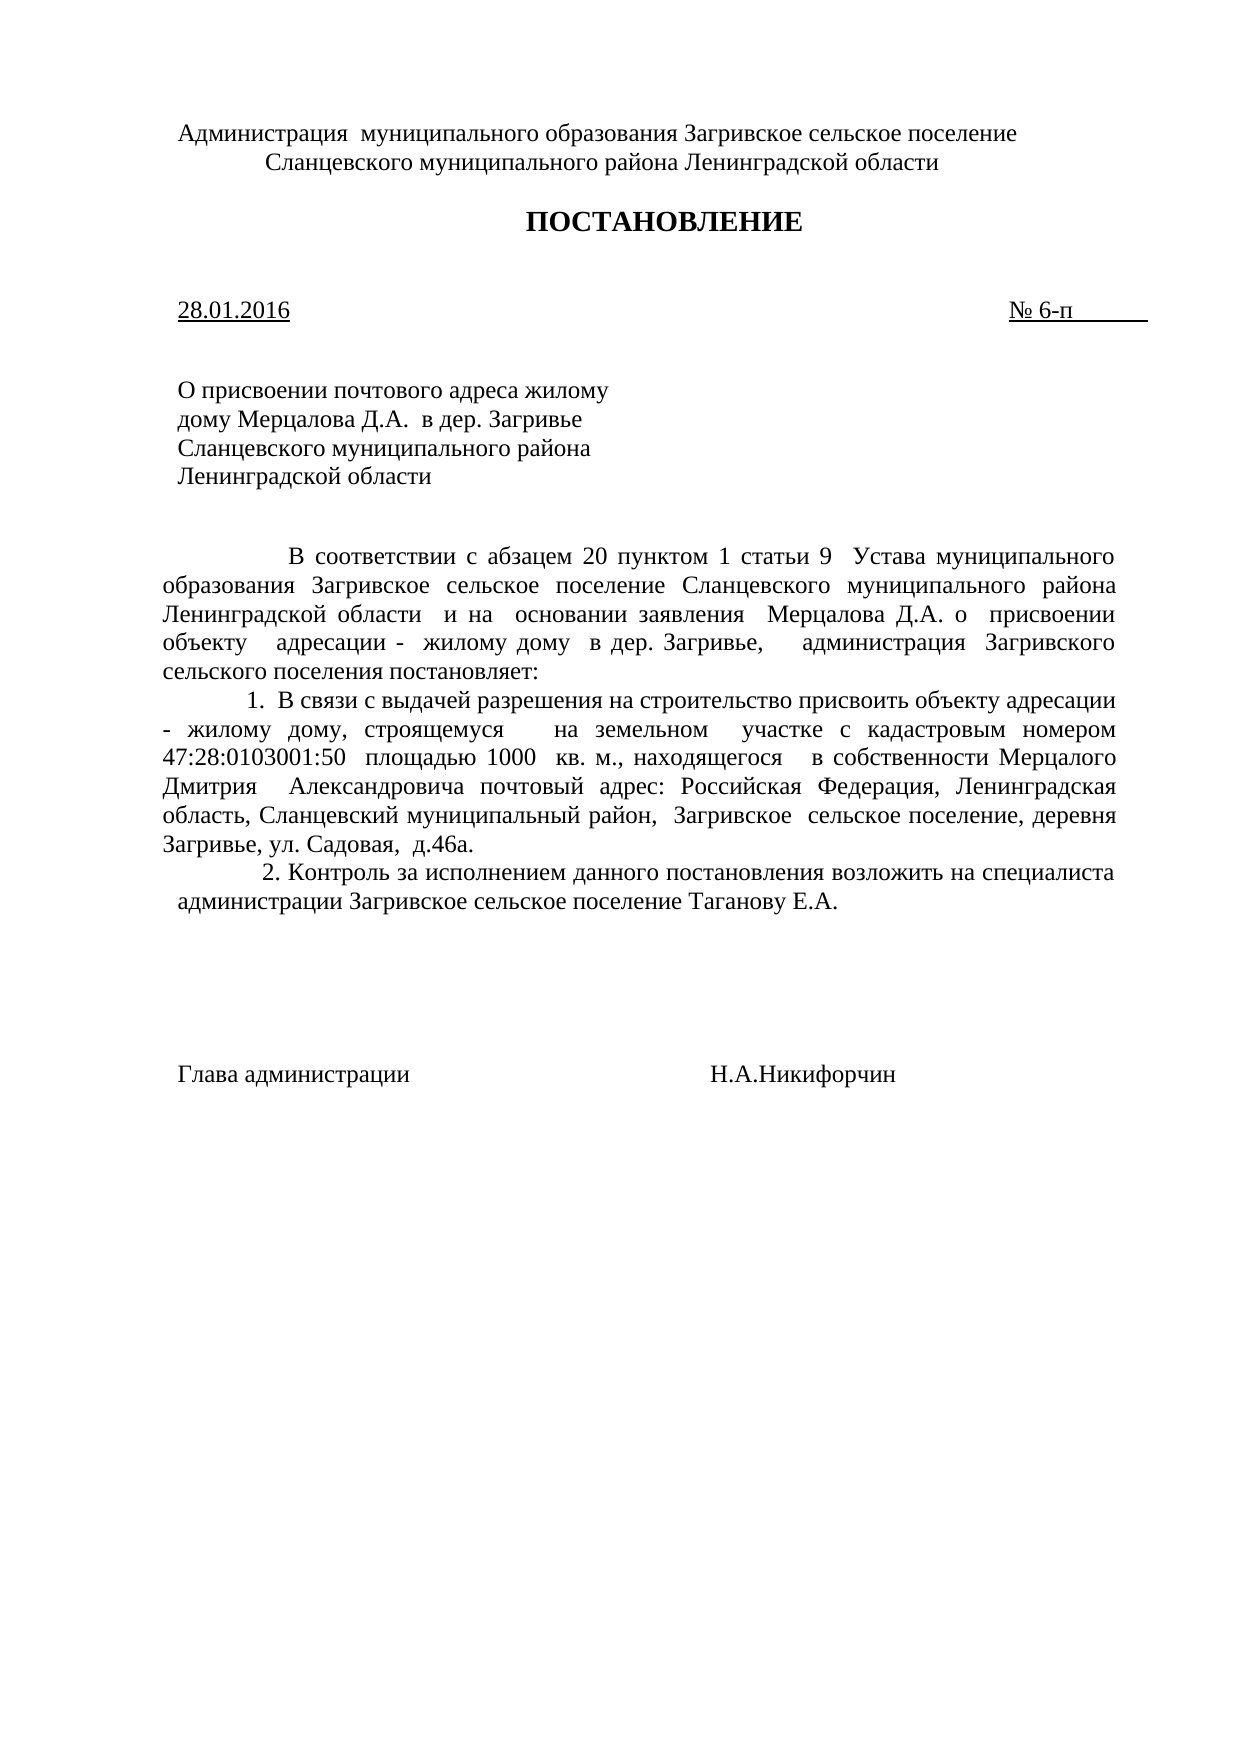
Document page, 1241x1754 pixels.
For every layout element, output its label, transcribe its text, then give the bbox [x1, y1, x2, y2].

text В соответствии с абзацем 20 пунктом 1 статьи 9 Устава муниципального образования Загривское сельское поселение Сланцевского муниципального района Ленинградской области и на основании заявления Мерцалова Д.А. о присвоении объекту адресации - жилому дому в дер. Загривье, администрация Загривского сельского поселения постановляет: [162, 541, 1117, 685]
subtitle Сланцевского муниципального района Ленинградской области [177, 147, 1152, 176]
subtitle Ленинградской области [177, 461, 1152, 490]
subtitle дому Мерцалова Д.А. в дер. Загривье [177, 404, 1152, 433]
subtitle Администрация муниципального образования Загривское сельское поселение [177, 118, 1152, 147]
text 2. Контроль за исполнением данного постановления возложить на специалиста администрации Загривское сельское поселение Таганову Е.А. [177, 857, 1117, 915]
subtitle 28.01.2016 № 6-п [177, 295, 1152, 324]
subtitle Сланцевского муниципального района [177, 433, 1152, 461]
text 1. В связи с выдачей разрешения на строительство присвоить объекту адресации - жилому дому, строящемуся на земельном участке с кадастровым номером 47:28:0103001:50 площадью 1000 кв. м., находящегося в собственности Мерцалого Дмитрия Александровича почтовый адрес: Российская Федерация, Ленинградская область, Сланцевский муниципальный район, Загривское сельское поселение, деревня Загривье, ул. Садовая, д.46а. [162, 685, 1117, 857]
subtitle ПОСТАНОВЛЕНИЕ [177, 204, 1152, 238]
text Глава администрации Н.А.Никифорчин [177, 1030, 1117, 1087]
subtitle О присвоении почтового адреса жилому [177, 375, 1152, 404]
